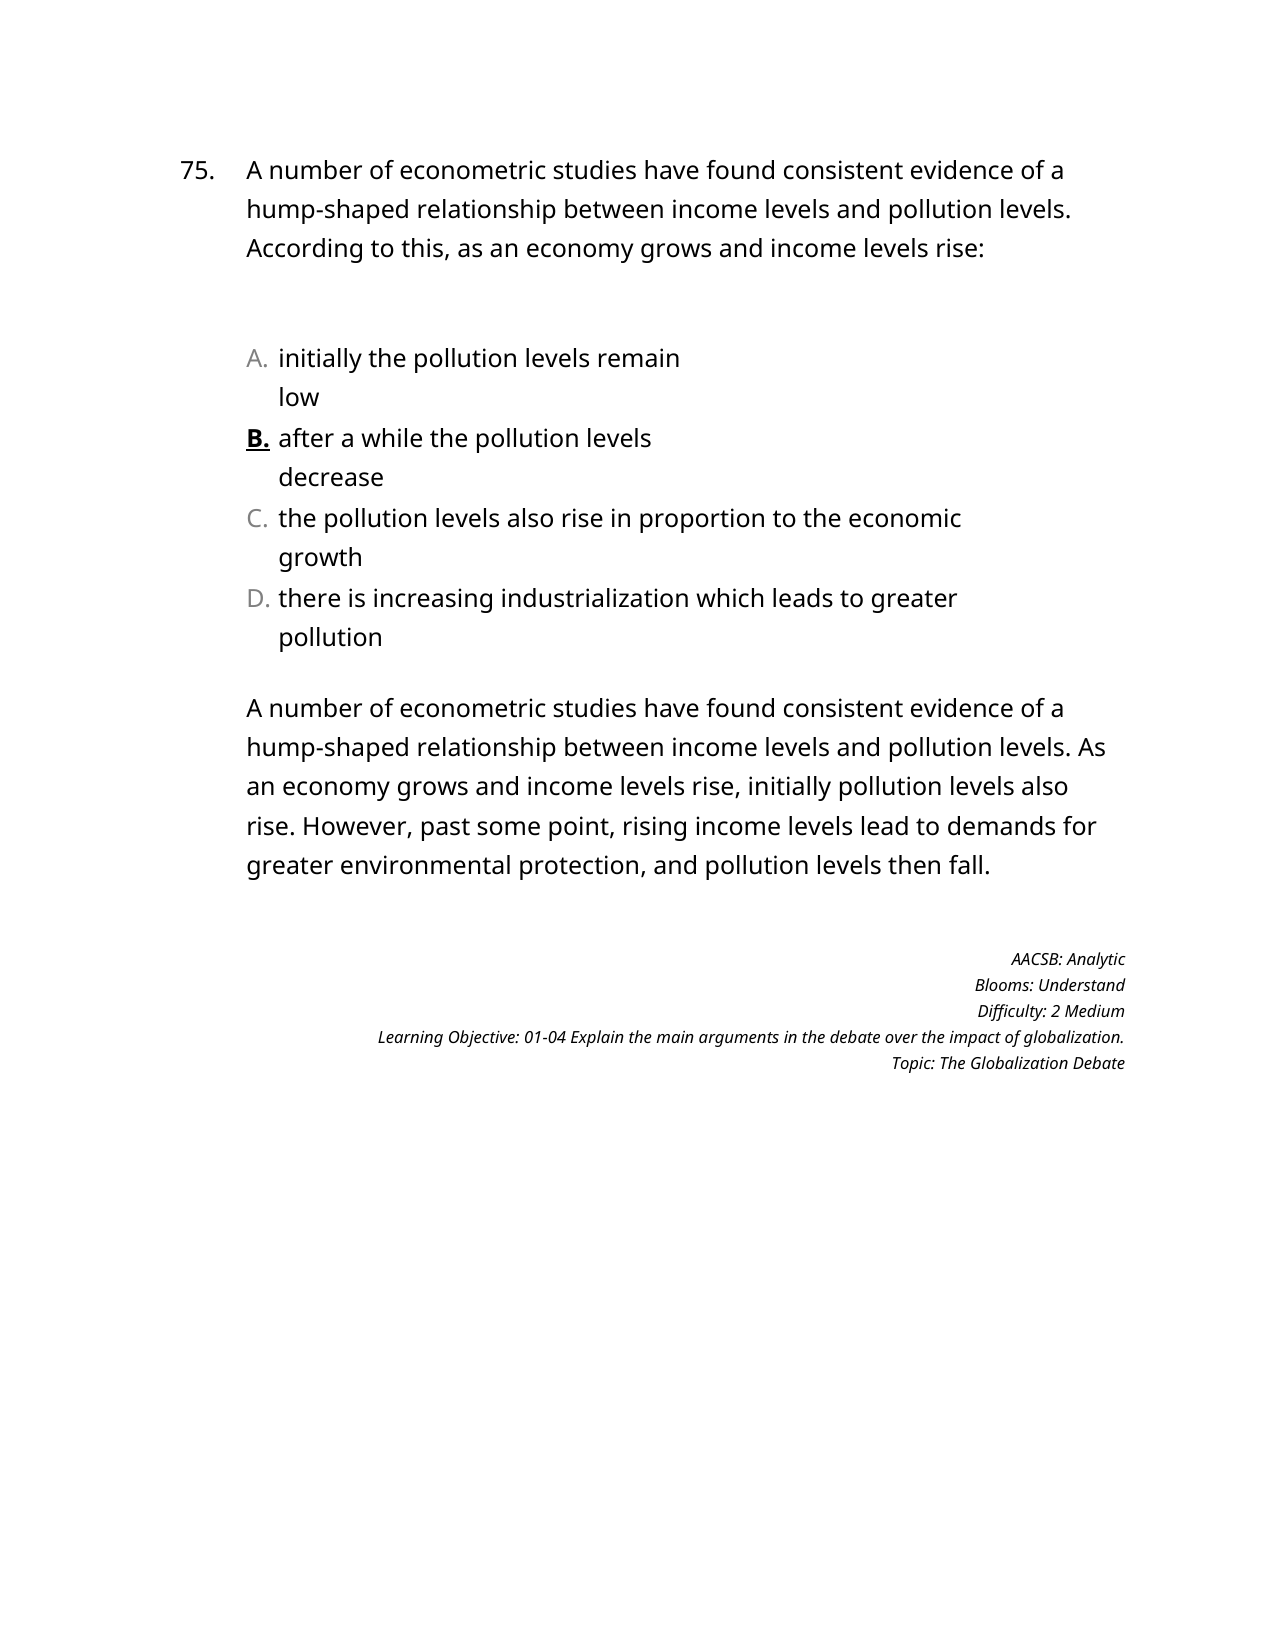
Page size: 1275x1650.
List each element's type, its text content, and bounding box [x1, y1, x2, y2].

table_header AACSB: Analytic Blooms: Understand Difficulty: 2 Medium Learning Objective: 01-04 Explain the main arguments in the debate over the impact of globalization. Topic: The Globalization Debate [180, 948, 1125, 1111]
table_header A number of econometric studies have found consistent evidence of a hump-shaped relationship between income levels and pollution levels. According to this, as an economy grows and income levels rise: A number of econometric studies have found consistent evidence of a hump-shaped relationship between income levels and pollution levels. As an economy grows and income levels rise, initially pollution levels also rise. However, past some point, rising income levels lead to demands for greater environmental protection, and pollution levels then fall. [246, 153, 1125, 918]
table_header 75. [180, 153, 246, 918]
